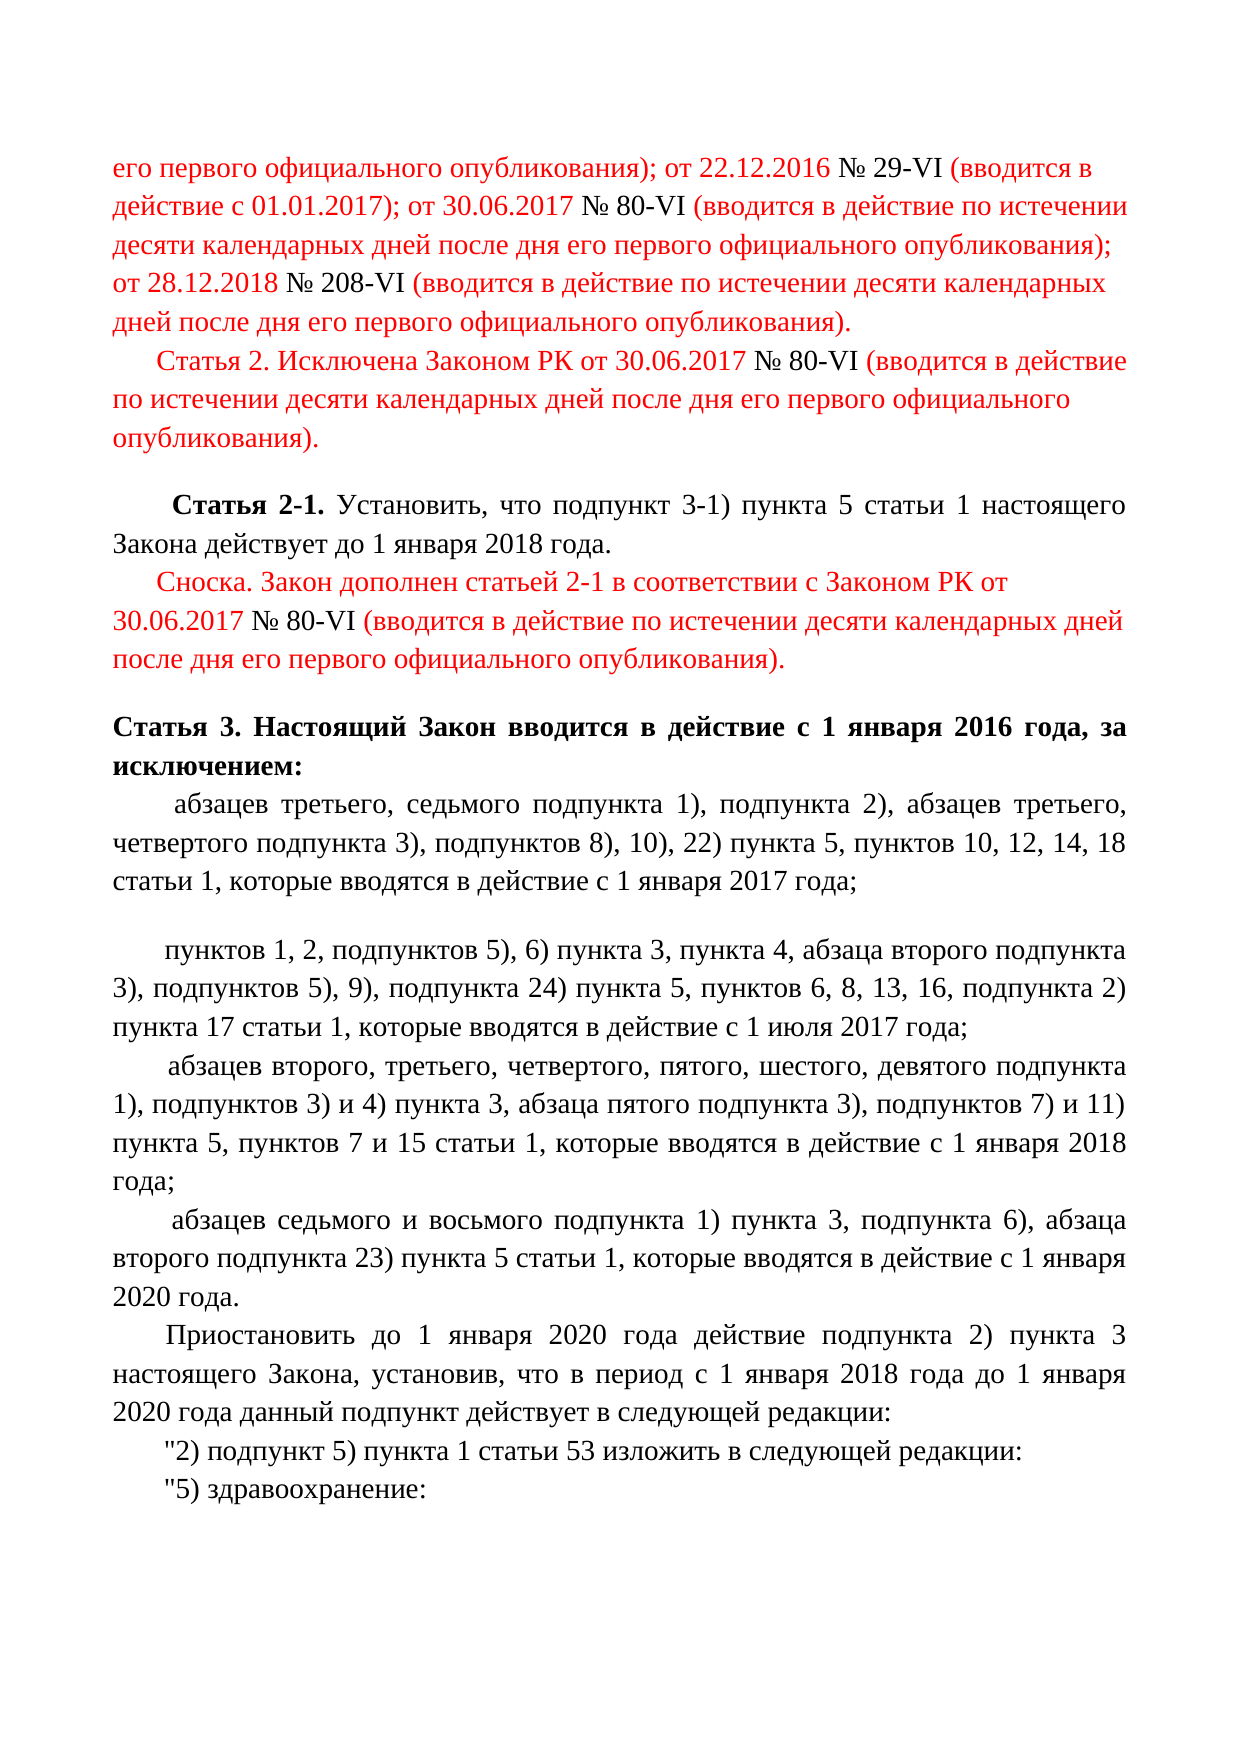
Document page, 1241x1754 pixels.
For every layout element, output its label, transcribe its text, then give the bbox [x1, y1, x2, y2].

text Статья 2-1. Установить, что подпункт 3-1) пункта 5 статьи 1 настоящего Закона действует до 1 января 2018 года. [112, 487, 1128, 559]
text "5) здравоохранение: [112, 1472, 1128, 1505]
text пунктов 1, 2, подпунктов 5), 6) пункта 3, пункта 4, абзаца второго подпункта 3), подпунктов 5), 9), подпункта 24) пункта 5, пунктов 6, 8, 13, 16, подпункта 2) пункта 17 статьи 1, которые вводятся в действие с 1 июля 2017 года; [112, 932, 1128, 1043]
text абзацев третьего, седьмого подпункта 1), подпункта 2), абзацев третьего, четвертого подпункта 3), подпунктов 8), 10), 22) пункта 5, пунктов 10, 12, 14, 18 статьи 1, которые вводятся в действие с 1 января 2017 года; [112, 786, 1128, 897]
text Приостановить до 1 января 2020 года действие подпункта 2) пункта 3 настоящего Закона, установив, что в период с 1 января 2018 года до 1 января 2020 года данный подпункт действует в следующей редакции: [112, 1317, 1128, 1428]
text абзацев седьмого и восьмого подпункта 1) пункта 3, подпункта 6), абзаца второго подпункта 23) пункта 5 статьи 1, которые вводятся в действие с 1 января 2020 года. [112, 1202, 1128, 1312]
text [112, 150, 1128, 483]
text Статья 3. Настоящий Закон вводится в действие с 1 января 2016 года, за исключением: [112, 709, 1128, 781]
text Сноска. Закон дополнен статьей 2-1 в соответствии с Законом РК от 30.06.2017 № 80-VI (вводится в действие по истечении десяти календарных дней после дня его первого официального опубликования). [112, 564, 1128, 705]
text "2) подпункт 5) пункта 1 статьи 53 изложить в следующей редакции: [112, 1433, 1128, 1467]
text абзацев второго, третьего, четвертого, пятого, шестого, девятого подпункта 1), подпунктов 3) и 4) пункта 3, абзаца пятого подпункта 3), подпунктов 7) и 11) пункта 5, пунктов 7 и 15 статьи 1, которые вводятся в действие с 1 января 2018 года; [112, 1048, 1128, 1197]
